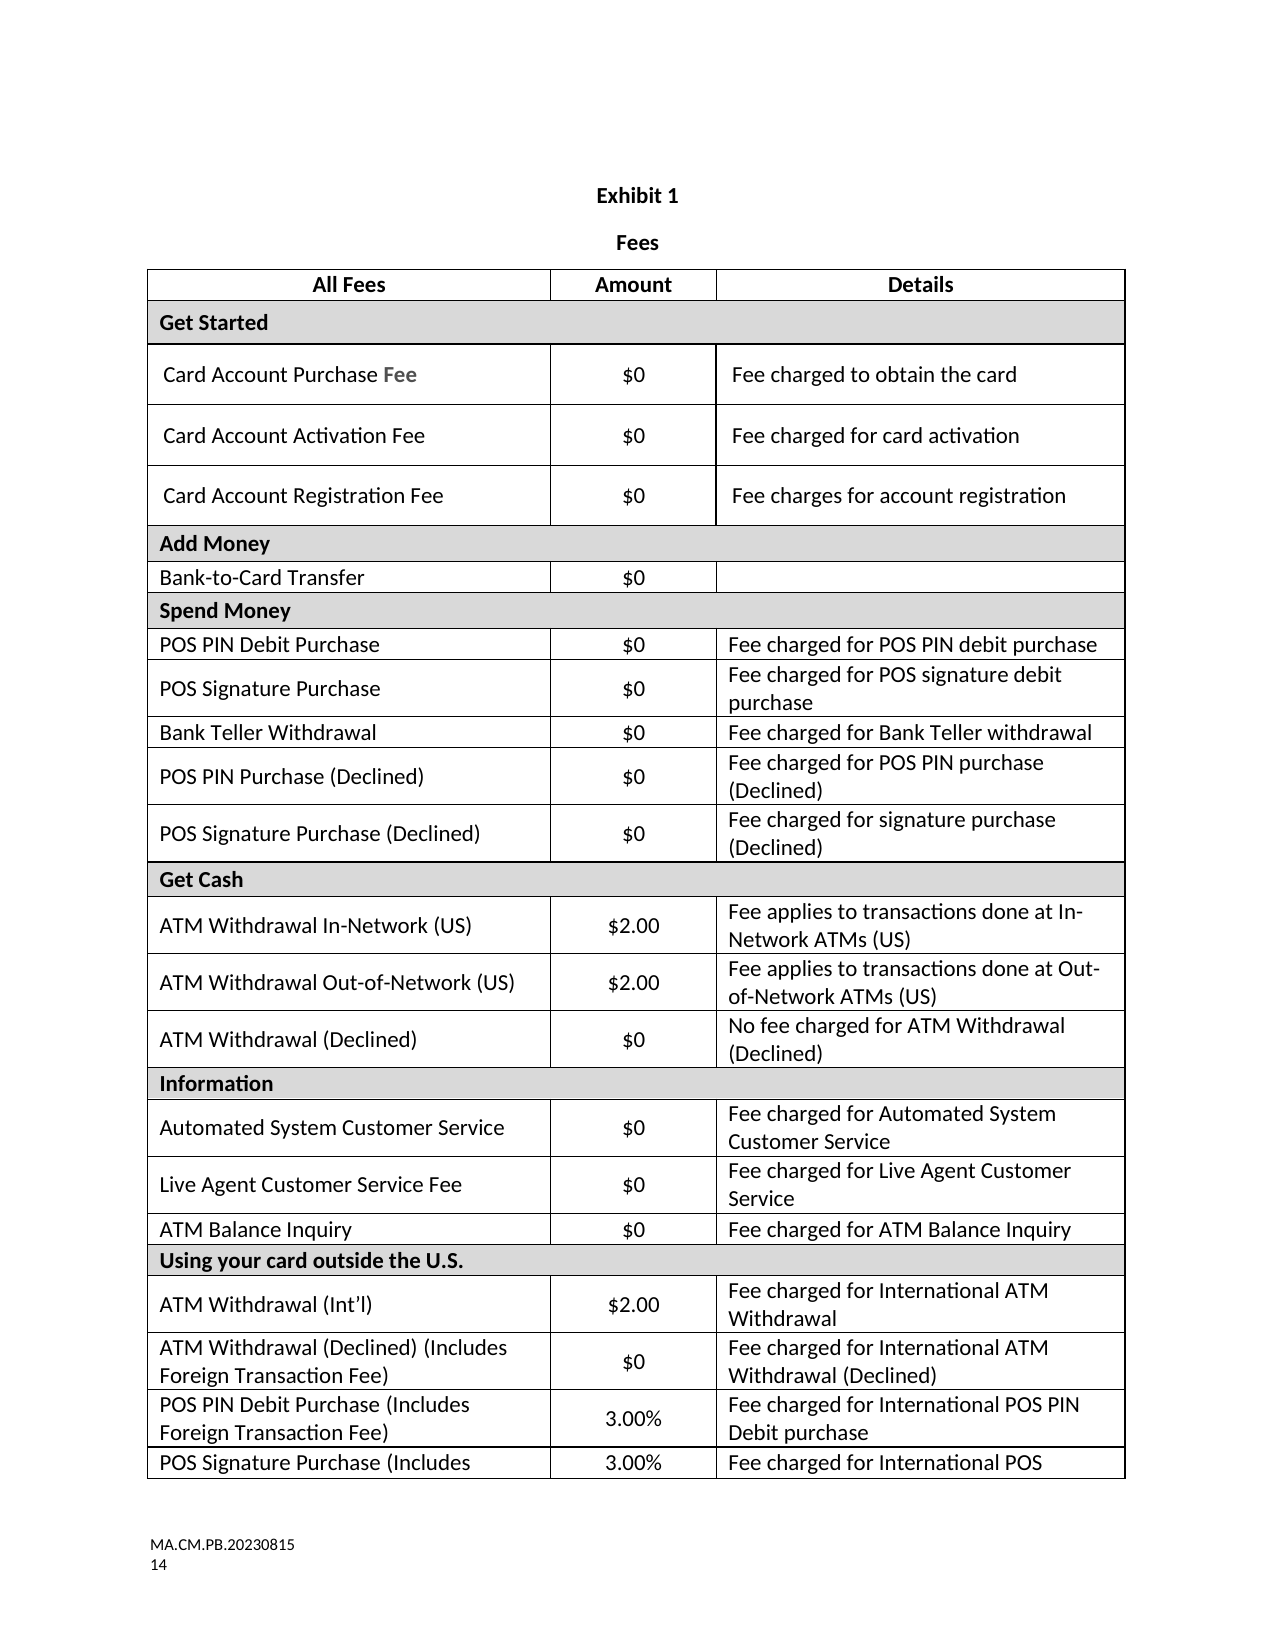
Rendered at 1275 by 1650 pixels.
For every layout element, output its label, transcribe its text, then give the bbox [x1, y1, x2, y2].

table_cell Spend Money [148, 593, 1124, 628]
table_cell Fee charged for card activation [717, 405, 1124, 464]
table_cell Fee charged for Bank Teller withdrawal [717, 717, 1124, 747]
table_cell POS Signature Purchase [148, 660, 550, 716]
table_cell $0 [551, 405, 715, 464]
table_cell Get Started [148, 301, 1124, 343]
table_cell Fee charged for International ATM Withdrawal (Declined) [717, 1333, 1124, 1389]
table_cell ATM Balance Inquiry [148, 1214, 550, 1244]
table_cell ATM Withdrawal (Declined) (Includes Foreign Transaction Fee) [148, 1333, 550, 1389]
table_cell $0 [551, 748, 716, 804]
table_cell POS PIN Purchase (Declined) [148, 748, 550, 804]
table_cell $0 [551, 1157, 716, 1213]
table_cell Fee charged to obtain the card [717, 345, 1124, 404]
table_cell Fee charged for POS PIN purchase (Declined) [717, 748, 1124, 804]
table_cell Fee charged for International POS PIN Debit purchase [717, 1390, 1124, 1446]
table_cell Fee charged for POS signature debit purchase [717, 660, 1124, 716]
table_cell Card Account Registration Fee [148, 466, 550, 525]
table_cell $0 [551, 1214, 716, 1244]
table_cell $0 [551, 345, 715, 404]
table_cell Fee charged for ATM Balance Inquiry [717, 1214, 1124, 1244]
table_cell $0 [551, 562, 716, 592]
table_cell Fee charges for account registration [717, 466, 1124, 525]
table_cell Fee charged for POS PIN debit purchase [717, 629, 1124, 659]
table_cell $0 [551, 805, 716, 861]
table_cell [717, 562, 1124, 592]
table_cell Fee applies to transactions done at Out-of-Network ATMs (US) [717, 954, 1124, 1010]
table_cell Using your card outside the U.S. [148, 1245, 1124, 1275]
table_cell $0 [551, 1333, 716, 1389]
table_cell Fee charged for Automated System Customer Service [717, 1100, 1124, 1156]
table_cell ATM Withdrawal (Int’l) [148, 1276, 550, 1332]
table_cell $0 [551, 629, 716, 659]
table_cell ATM Withdrawal Out-of-Network (US) [148, 954, 550, 1010]
table_cell $2.00 [551, 897, 716, 953]
table_cell Card Account Purchase Fee [148, 345, 550, 404]
table_cell ATM Withdrawal In-Network (US) [148, 897, 550, 953]
table_cell Bank Teller Withdrawal [148, 717, 550, 747]
table_cell $2.00 [551, 954, 716, 1010]
table_cell $0 [551, 660, 716, 716]
table_cell POS PIN Debit Purchase [148, 629, 550, 659]
table_cell 3.00% [551, 1448, 716, 1478]
table_cell $0 [551, 1011, 716, 1067]
table_cell Fee charged for signature purchase (Declined) [717, 805, 1124, 861]
table_cell Card Account Activation Fee [148, 405, 550, 464]
table_cell POS Signature Purchase (Declined) [148, 805, 550, 861]
table_cell $0 [551, 1100, 716, 1156]
table_cell Fee charged for International ATM Withdrawal [717, 1276, 1124, 1332]
table_header Details [717, 270, 1124, 300]
table_cell $0 [551, 717, 716, 747]
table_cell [717, 1448, 1124, 1478]
table_cell Bank-to-Card Transfer [148, 562, 550, 592]
table_cell Add Money [148, 526, 1124, 561]
table_cell Fee charged for Live Agent Customer Service [717, 1157, 1124, 1213]
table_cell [148, 1448, 550, 1478]
table_cell Automated System Customer Service [148, 1100, 550, 1156]
table_cell Live Agent Customer Service Fee [148, 1157, 550, 1213]
table_header Amount [551, 270, 716, 300]
table_header All Fees [148, 270, 550, 300]
table_cell $0 [551, 466, 715, 525]
table_cell $2.00 [551, 1276, 716, 1332]
table_cell ATM Withdrawal (Declined) [148, 1011, 550, 1067]
table_cell 3.00% [551, 1390, 716, 1446]
table_cell No fee charged for ATM Withdrawal (Declined) [717, 1011, 1124, 1067]
table_cell POS PIN Debit Purchase (Includes Foreign Transaction Fee) [148, 1390, 550, 1446]
text Fees [150, 228, 1125, 256]
table_cell Get Cash [148, 863, 1124, 896]
table_cell Fee applies to transactions done at In-Network ATMs (US) [717, 897, 1124, 953]
text Exhibit 1 [150, 181, 1125, 209]
table_cell Information [148, 1068, 1124, 1098]
